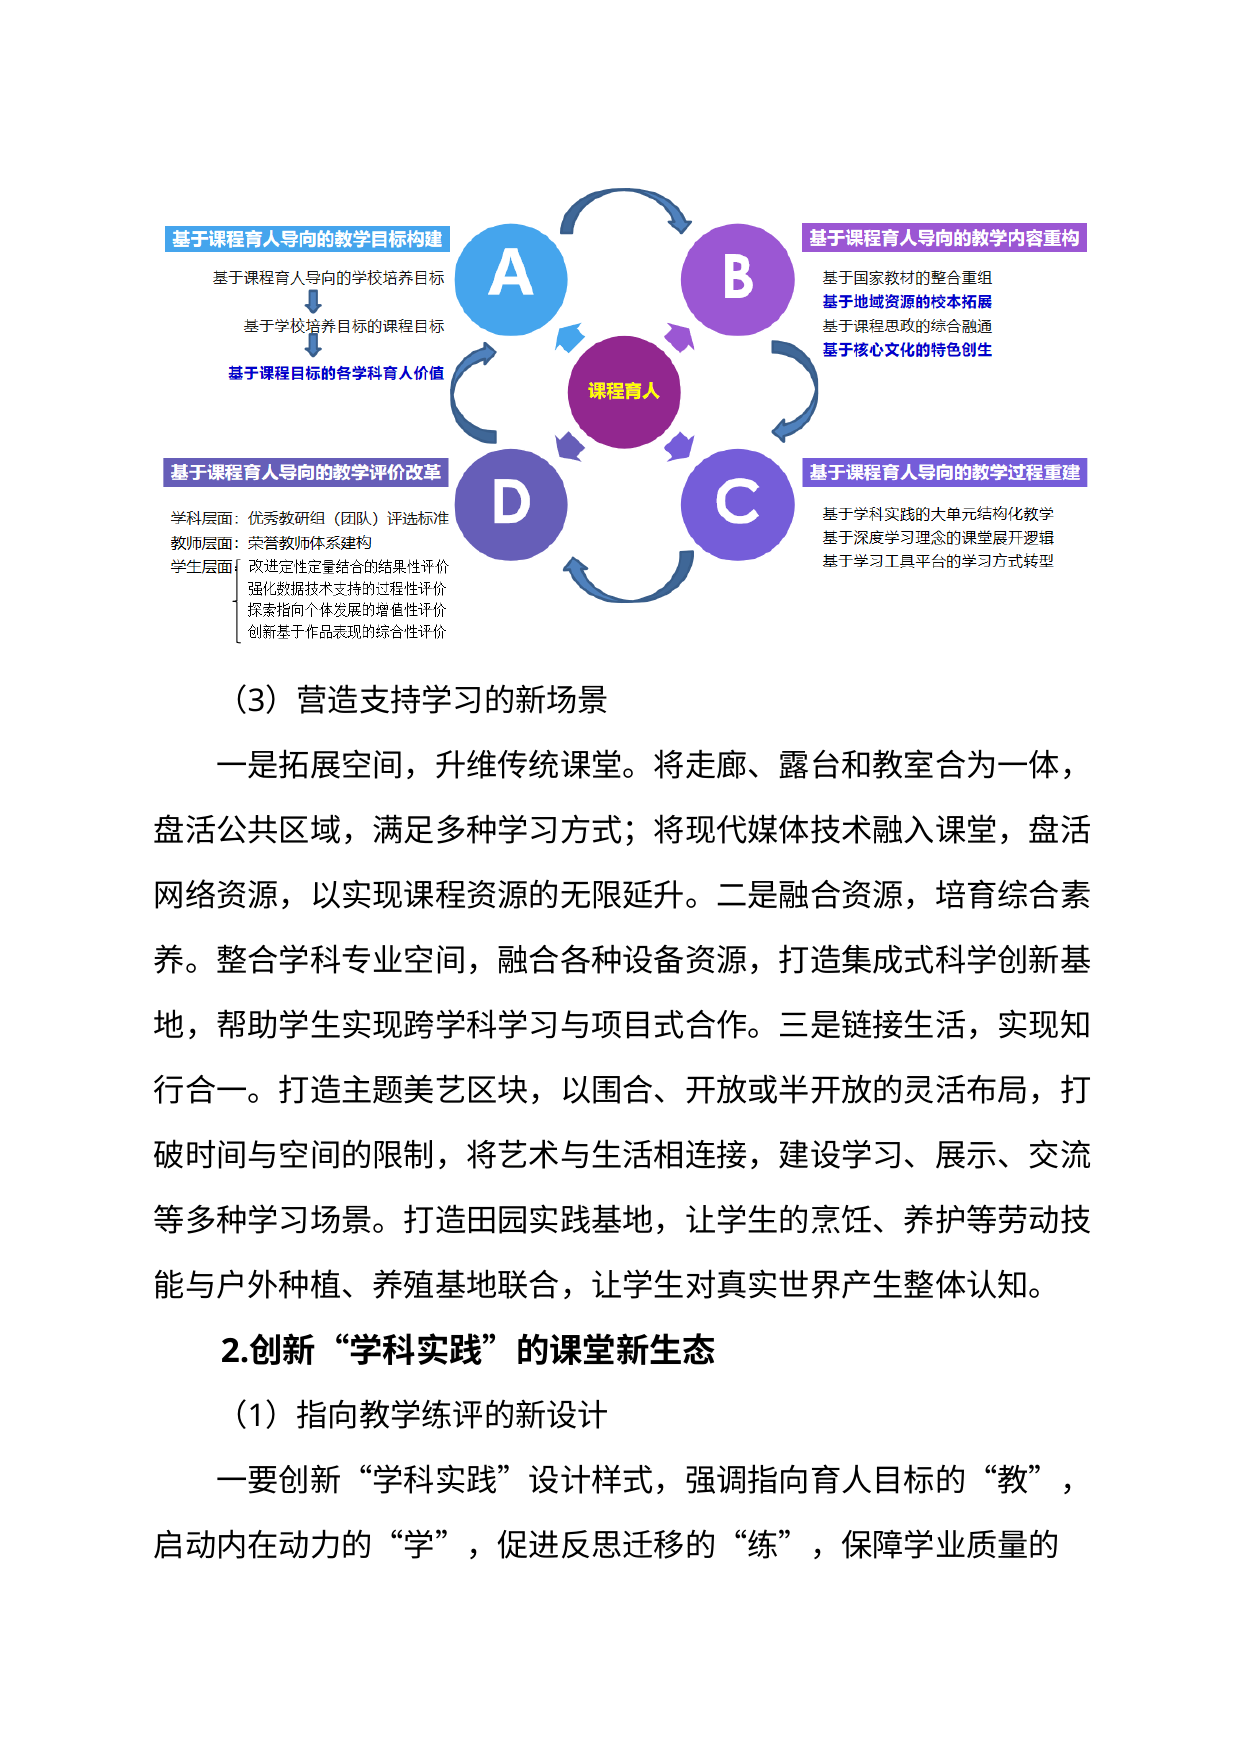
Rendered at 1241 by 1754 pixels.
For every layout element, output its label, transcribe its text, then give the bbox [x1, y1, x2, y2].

picture [163, 184, 1088, 646]
text 2.创新“学科实践”的课堂新生态 [153, 1316, 1098, 1381]
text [153, 1446, 1098, 1576]
text （1）指向教学练评的新设计 [153, 1381, 1098, 1446]
text 一是拓展空间，升维传统课堂。将走廊、露台和教室合为一体，盘活公共区域，满足多种学习方式；将现代媒体技术融入课堂，盘活网络资源，以实现课程资源的无限延升。二是融合资源，培育综合素养。整合学科专业空间，融合各种设备资源，打造集成式科学创新基地，帮助学生实现跨学科学习与项目式合作。三是链接生活，实现知行合一。打造主题美艺区块，以围合、开放或半开放的灵活布局，打破时间与空间的限制，将艺术与生活相连接，建设学习、展示、交流等多种学习场景。打造田园实践基地，让学生的烹饪、养护等劳动技能与户外种植、养殖基地联合，让学生对真实世界产生整体认知。 [153, 731, 1098, 1316]
